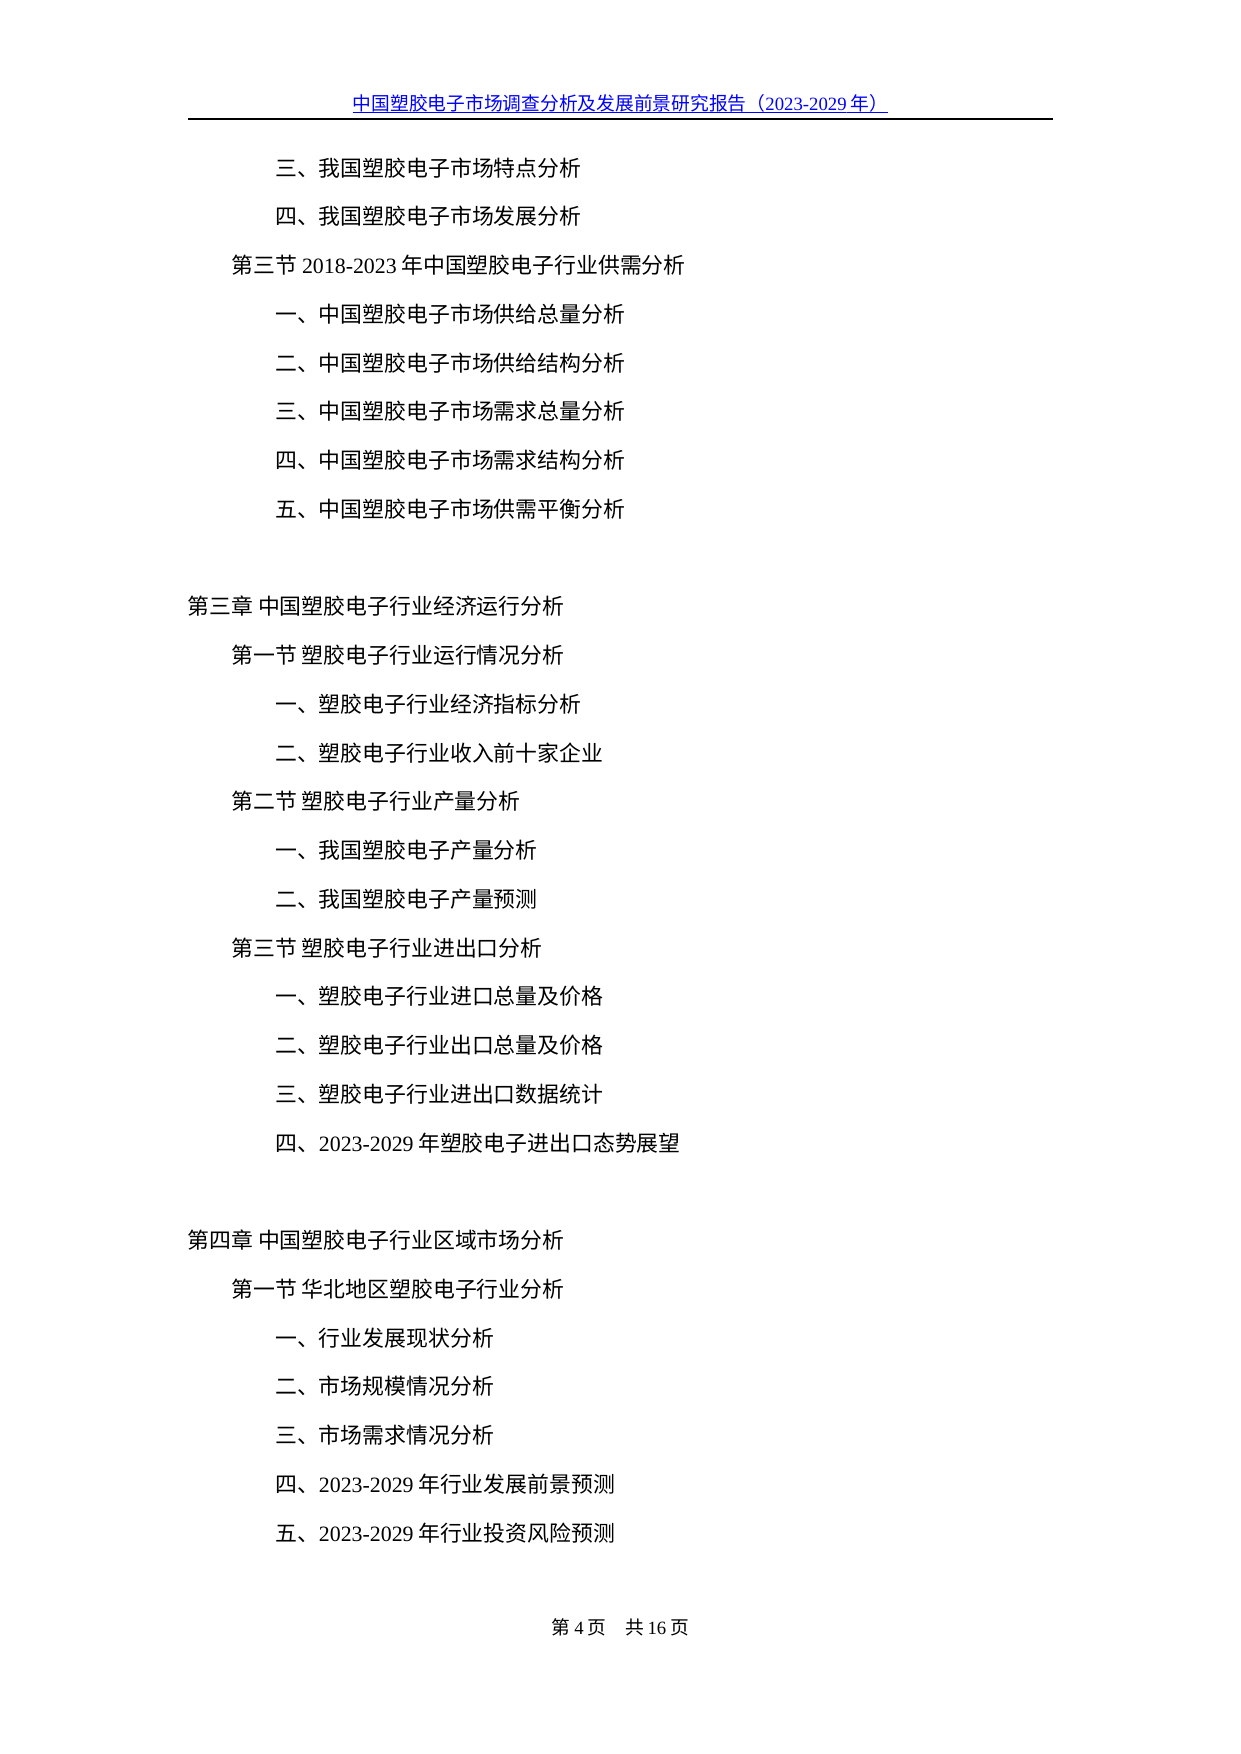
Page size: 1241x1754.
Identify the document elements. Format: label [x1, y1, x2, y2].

text [187, 150, 1053, 1548]
